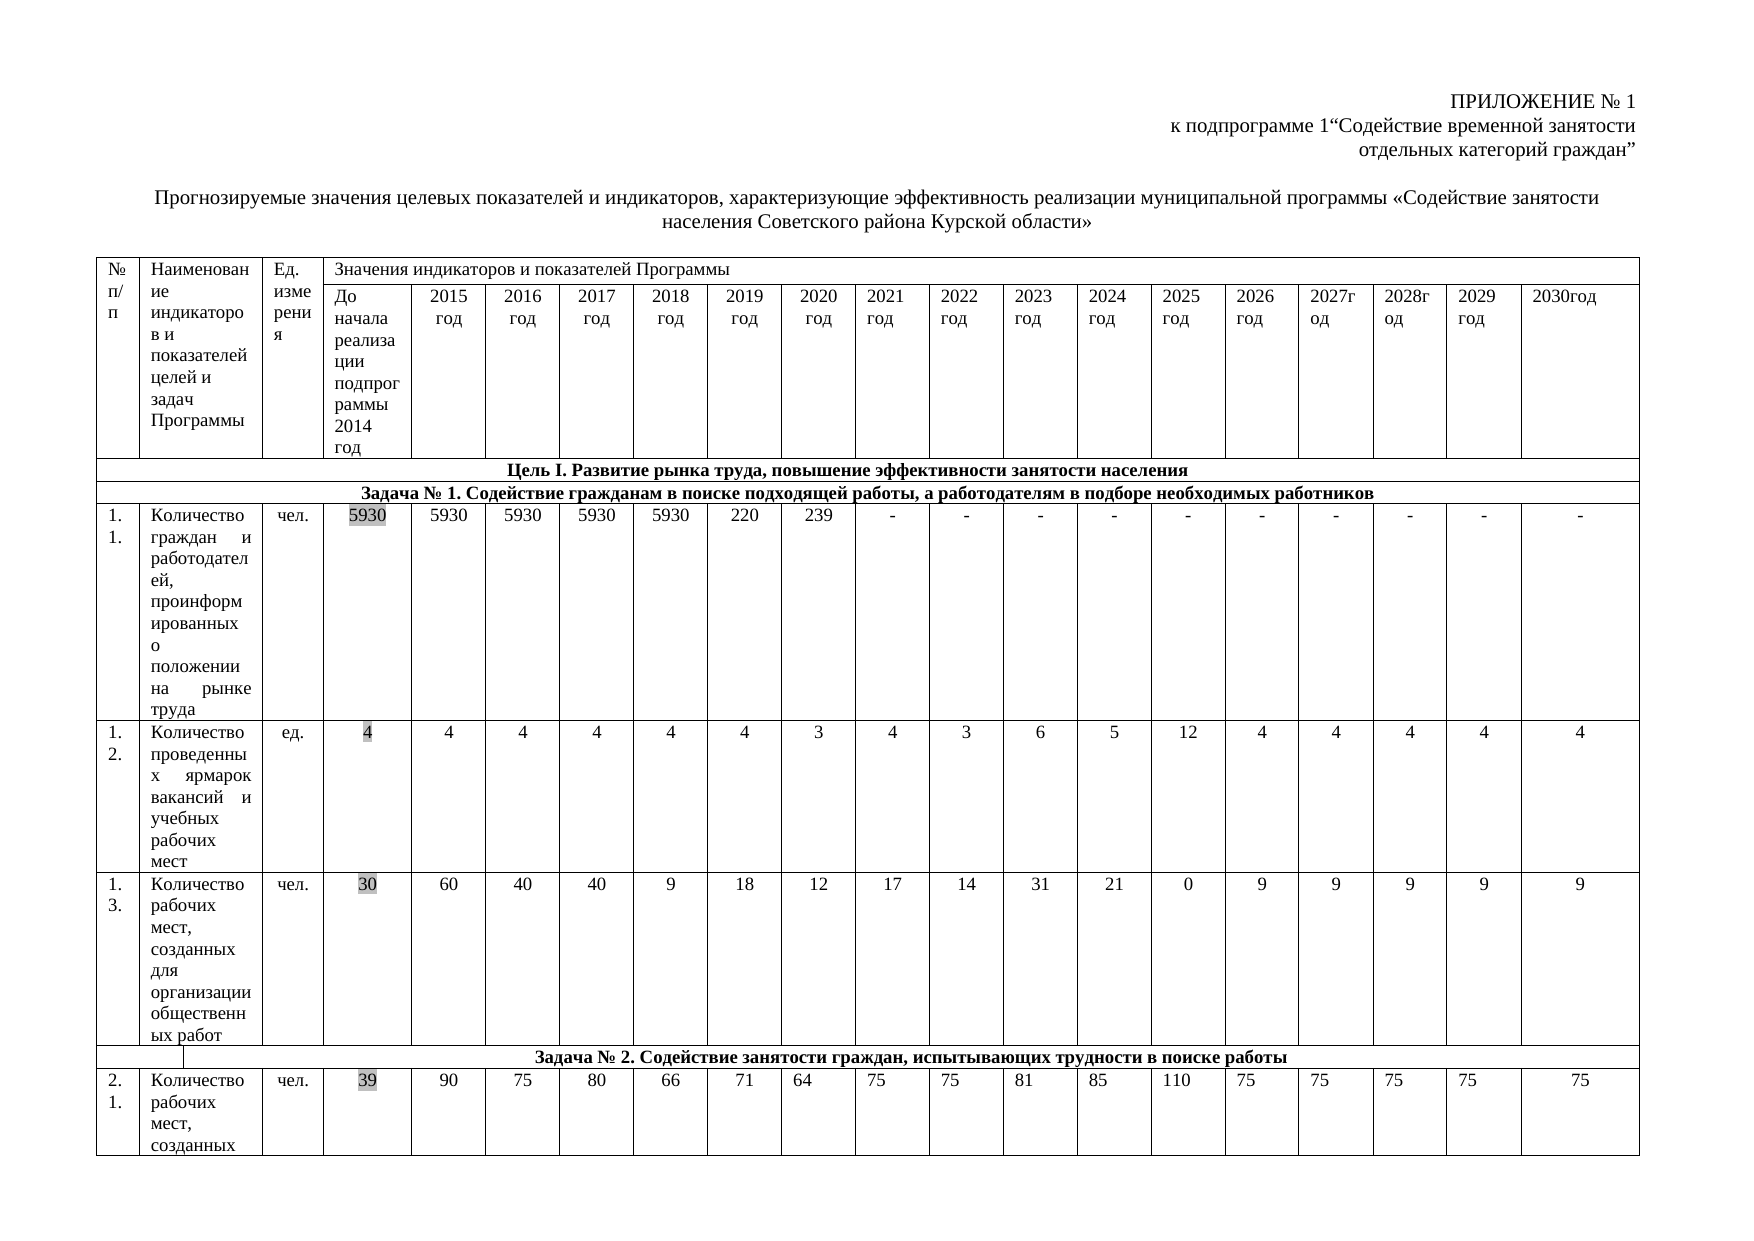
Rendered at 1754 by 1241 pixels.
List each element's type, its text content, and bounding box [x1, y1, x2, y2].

table_cell 75 [930, 1069, 1003, 1155]
table_cell 2028год [1374, 285, 1446, 458]
table_header Наименование индикаторов и показателей целей и задач Программы [140, 258, 262, 458]
table_cell 4 [560, 721, 633, 872]
table_cell 2026 год [1226, 285, 1298, 458]
table_cell 1.3. [97, 873, 139, 1045]
table_cell 220 [708, 504, 781, 720]
table_cell 30 [324, 873, 411, 1045]
table_cell 0 [1152, 873, 1225, 1045]
table_cell 4 [324, 721, 411, 872]
table_cell 2015 год [412, 285, 485, 458]
table_cell - [1299, 504, 1373, 720]
table_cell 5930 [486, 504, 559, 720]
table_cell Количество проведенных ярмарок вакансий и учебных рабочих мест [140, 721, 262, 872]
table_cell чел. [263, 1069, 323, 1155]
table_cell 5930 [412, 504, 485, 720]
table_cell - [856, 504, 929, 720]
table_cell 4 [1374, 721, 1446, 872]
table_cell 81 [1004, 1069, 1077, 1155]
table_cell 1.1. [97, 504, 139, 720]
table_cell 39 [324, 1069, 411, 1155]
text отдельных категорий граждан” [634, 137, 1636, 161]
table_cell 64 [782, 1069, 855, 1155]
table_cell чел. [263, 873, 323, 1045]
table_cell 3 [782, 721, 855, 872]
table_cell 110 [1152, 1069, 1225, 1155]
table_cell 75 [1299, 1069, 1373, 1155]
table_cell 6 [1004, 721, 1077, 872]
table_cell - [930, 504, 1003, 720]
table_cell 4 [1226, 721, 1298, 872]
table_cell 80 [560, 1069, 633, 1155]
table_cell 2.1. [97, 1069, 139, 1155]
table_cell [140, 1069, 262, 1155]
table_cell 75 [1447, 1069, 1521, 1155]
table_cell 2018 год [634, 285, 707, 458]
table_cell 2025 год [1152, 285, 1225, 458]
table_cell 31 [1004, 873, 1077, 1045]
table_cell 2023 год [1004, 285, 1077, 458]
table_cell 9 [1226, 873, 1298, 1045]
table_cell 66 [634, 1069, 707, 1155]
table_cell 90 [412, 1069, 485, 1155]
table_cell [97, 1046, 183, 1068]
table_cell 75 [856, 1069, 929, 1155]
table_cell ед. [263, 721, 323, 872]
table_cell 2024 год [1078, 285, 1151, 458]
table_cell Количество рабочих мест, созданных для организации общественных работ [140, 873, 262, 1045]
table_cell 2029 год [1447, 285, 1521, 458]
table_cell Задача № 2. Содействие занятости граждан, испытывающих трудности в поиске работы [184, 1046, 1639, 1068]
table_cell 5930 [324, 504, 411, 720]
table_cell 75 [486, 1069, 559, 1155]
table_cell 4 [486, 721, 559, 872]
table_cell 85 [1078, 1069, 1151, 1155]
table_cell Цель I. Развитие рынка труда, повышение эффективности занятости населения [97, 459, 1639, 481]
table_cell 18 [708, 873, 781, 1045]
table_cell 71 [708, 1069, 781, 1155]
table_cell Количество граждан и работодателей, проинформированных о положении на рынке труда [140, 504, 262, 720]
table_cell 5 [1078, 721, 1151, 872]
table_cell 4 [412, 721, 485, 872]
table_cell 9 [634, 873, 707, 1045]
table_cell 2019 год [708, 285, 781, 458]
table_cell чел. [263, 504, 323, 720]
text Прогнозируемые значения целевых показателей и индикаторов, характеризующие эффективность реализации муниципальной программы «Содействие занятости населения Советского района Курской области» [118, 185, 1636, 233]
table_cell - [1374, 504, 1446, 720]
table_cell До начала реализации подпрограммы 2014 год [324, 285, 411, 458]
table_cell - [1078, 504, 1151, 720]
table_cell 17 [856, 873, 929, 1045]
table_cell - [1447, 504, 1521, 720]
table_cell 2022 год [930, 285, 1003, 458]
table_header № п/п [97, 258, 139, 458]
table_cell 2027год [1299, 285, 1373, 458]
table_cell 12 [1152, 721, 1225, 872]
table_cell 40 [486, 873, 559, 1045]
table_cell 2030год [1522, 285, 1639, 458]
table_cell 75 [1522, 1069, 1639, 1155]
table_cell - [1226, 504, 1298, 720]
table_cell 21 [1078, 873, 1151, 1045]
table_header Ед. измерения [263, 258, 323, 458]
table_cell 9 [1374, 873, 1446, 1045]
table_cell Задача № 1. Содействие гражданам в поиске подходящей работы, а работодателям в подборе необходимых работников [97, 482, 1639, 503]
table_cell 239 [782, 504, 855, 720]
table_cell 4 [634, 721, 707, 872]
table_cell 2017 год [560, 285, 633, 458]
table_cell - [1522, 504, 1639, 720]
table_cell 40 [560, 873, 633, 1045]
table_cell 2020 год [782, 285, 855, 458]
table_cell 3 [930, 721, 1003, 872]
table_cell - [1152, 504, 1225, 720]
table_cell 75 [1374, 1069, 1446, 1155]
table_cell - [1004, 504, 1077, 720]
table_cell 5930 [634, 504, 707, 720]
table_cell 60 [412, 873, 485, 1045]
text к подпрограмме 1“Содействие временной занятости [634, 113, 1636, 137]
table_cell 9 [1299, 873, 1373, 1045]
table_cell 4 [1447, 721, 1521, 872]
table_cell 4 [1522, 721, 1639, 872]
table_cell 14 [930, 873, 1003, 1045]
table_cell 4 [708, 721, 781, 872]
table_cell 9 [1447, 873, 1521, 1045]
table_cell 12 [782, 873, 855, 1045]
table_cell 4 [856, 721, 929, 872]
table_cell 2016 год [486, 285, 559, 458]
text ПРИЛОЖЕНИЕ № 1 [634, 88, 1636, 113]
table_header Значения индикаторов и показателей Программы [324, 258, 1639, 284]
table_cell 9 [1522, 873, 1639, 1045]
table_cell 4 [1299, 721, 1373, 872]
table_cell 1.2. [97, 721, 139, 872]
table_cell 75 [1226, 1069, 1298, 1155]
table_cell 5930 [560, 504, 633, 720]
table_cell 2021 год [856, 285, 929, 458]
